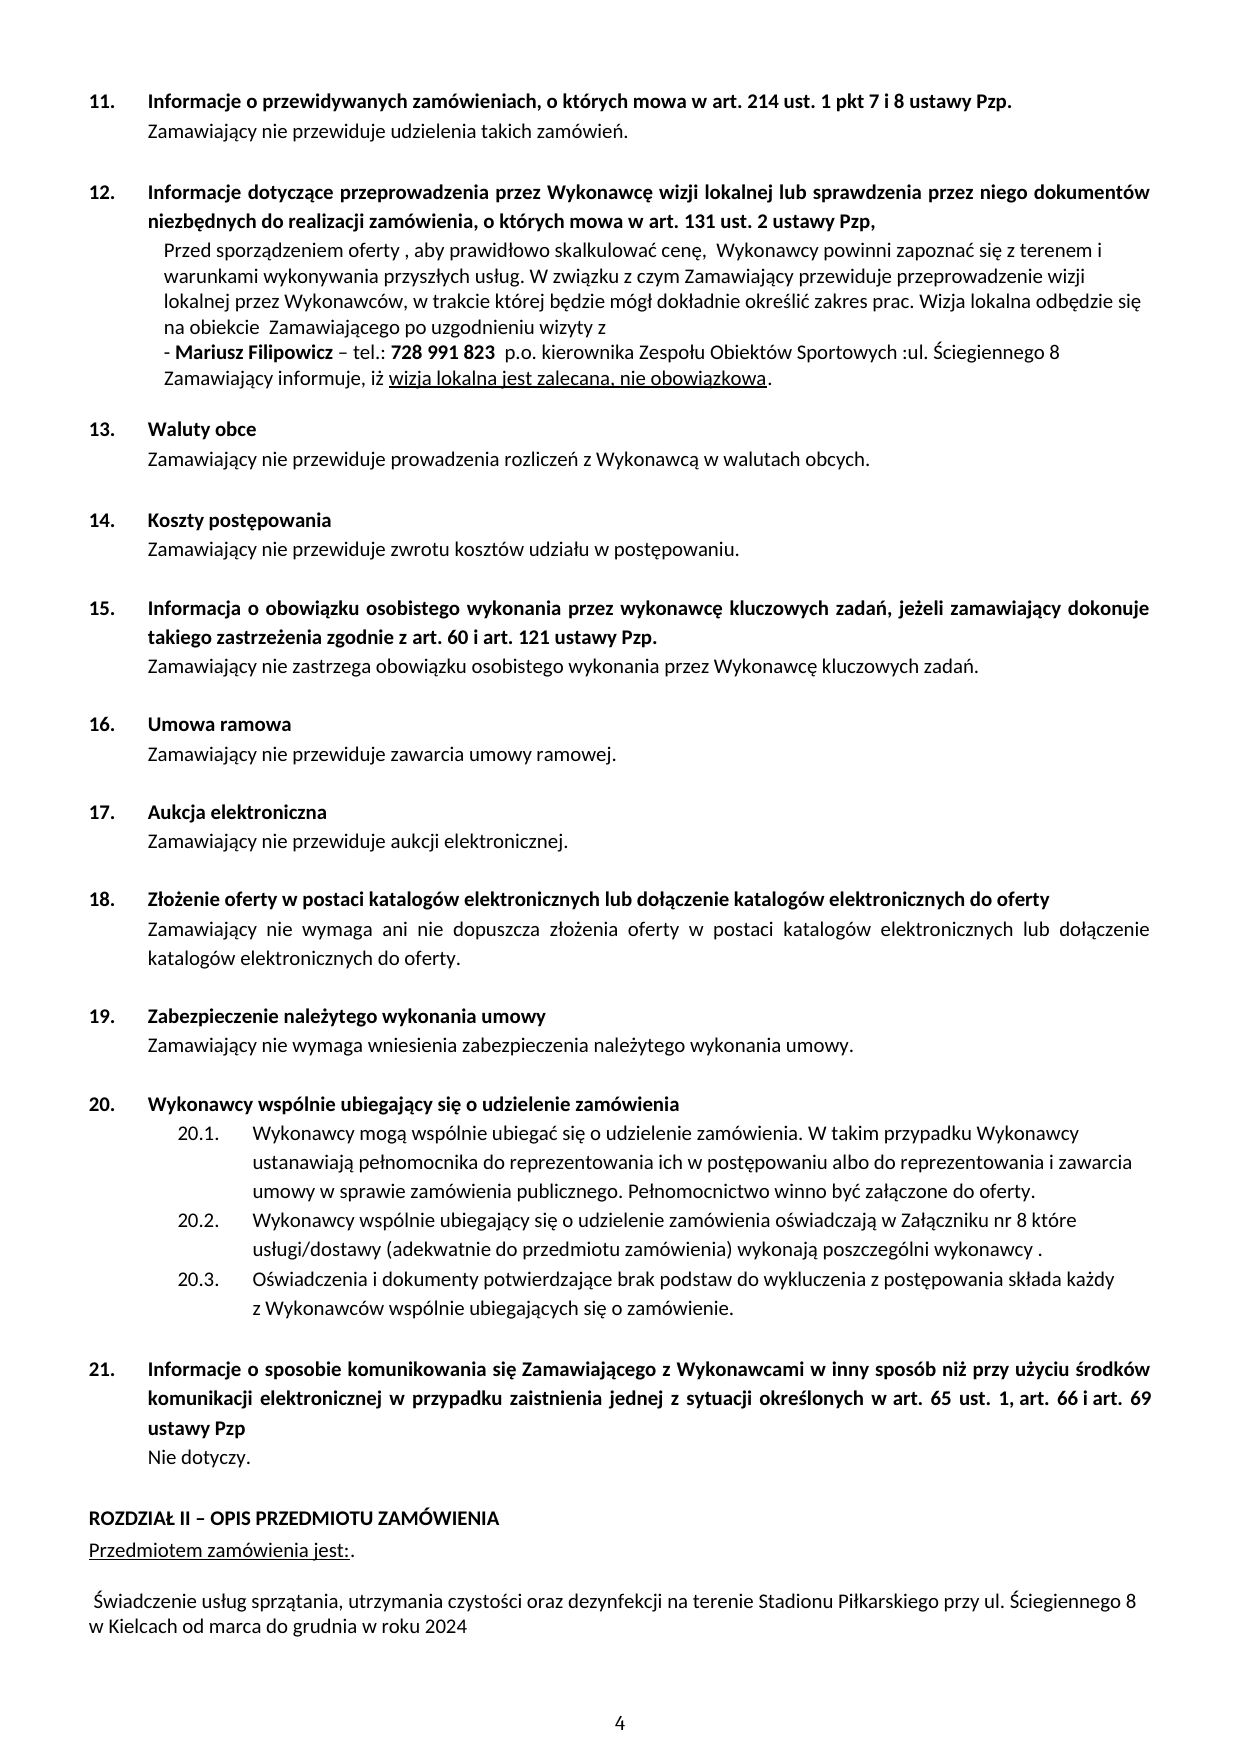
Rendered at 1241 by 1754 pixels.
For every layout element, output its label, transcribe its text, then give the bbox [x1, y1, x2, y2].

list Informacje o sposobie komunikowania się Zamawiającego z Wykonawcami w inny sposób niż przy użyciu środków komunikacji elektronicznej w przypadku zaistnienia jednej z sytuacji określonych w art. 65 ust. 1, art. 66 i art. 69 ustawy Pzp [89, 1356, 1152, 1440]
list Nie dotyczy. [148, 1444, 1152, 1469]
list Zamawiający nie wymaga wniesienia zabezpieczenia należytego wykonania umowy. [148, 1032, 1152, 1058]
text Przedmiotem zamówienia jest:. [89, 1537, 1152, 1563]
text Świadczenie usług sprzątania, utrzymania czystości oraz dezynfekcji na terenie Stadionu Piłkarskiego przy ul. Ściegiennego 8 w Kielcach od marca do grudnia w roku 2024 [89, 1588, 1152, 1639]
list Koszty postępowania [89, 507, 1152, 533]
list Wykonawcy wspólnie ubiegający się o udzielenie zamówienia oświadczają w Załączniku nr 8 które usługi/dostawy (adekwatnie do przedmiotu zamówienia) wykonają poszczególni wykonawcy . [177, 1207, 1152, 1262]
list Wykonawcy mogą wspólnie ubiegać się o udzielenie zamówienia. W takim przypadku Wykonawcy ustanawiają pełnomocnika do reprezentowania ich w postępowaniu albo do reprezentowania i zawarcia umowy w sprawie zamówienia publicznego. Pełnomocnictwo winno być załączone do oferty. [177, 1120, 1152, 1204]
list Waluty obce [89, 417, 1152, 442]
list Złożenie oferty w postaci katalogów elektronicznych lub dołączenie katalogów elektronicznych do oferty [89, 887, 1152, 912]
list Aukcja elektroniczna [89, 799, 1152, 824]
list Zamawiający nie przewiduje zwrotu kosztów udziału w postępowaniu. [148, 537, 1152, 562]
list Informacja o obowiązku osobistego wykonania przez wykonawcę kluczowych zadań, jeżeli zamawiający dokonuje takiego zastrzeżenia zgodnie z art. 60 i art. 121 ustawy Pzp. [89, 595, 1152, 649]
list Wykonawcy wspólnie ubiegający się o udzielenie zamówienia [89, 1091, 1152, 1116]
list Zamawiający nie przewiduje udzielenia takich zamówień. [148, 118, 1152, 143]
list Zamawiający nie przewiduje aukcji elektronicznej. [148, 828, 1152, 854]
list Zabezpieczenie należytego wykonania umowy [89, 1003, 1152, 1029]
list - Mariusz Filipowicz – tel.: 728 991 823 p.o. kierownika Zespołu Obiektów Sportowych :ul. Ściegiennego 8 [164, 339, 1152, 365]
list Zamawiający nie przewiduje prowadzenia rozliczeń z Wykonawcą w walutach obcych. [148, 446, 1152, 471]
text ROZDZIAŁ II – OPIS PRZEDMIOTU ZAMÓWIENIA [89, 1506, 1152, 1531]
list Umowa ramowa [89, 712, 1152, 737]
text Zamawiający informuje, iż wizja lokalna jest zalecana, nie obowiązkowa. [89, 365, 1152, 390]
list Informacje o przewidywanych zamówieniach, o których mowa w art. 214 ust. 1 pkt 7 i 8 ustawy Pzp. [89, 89, 1152, 114]
list Zamawiający nie zastrzega obowiązku osobistego wykonania przez Wykonawcę kluczowych zadań. [148, 653, 1152, 679]
list Informacje dotyczące przeprowadzenia przez Wykonawcę wizji lokalnej lub sprawdzenia przez niego dokumentów niezbędnych do realizacji zamówienia, o których mowa w art. 131 ust. 2 ustawy Pzp, [89, 179, 1152, 234]
list Zamawiający nie wymaga ani nie dopuszcza złożenia oferty w postaci katalogów elektronicznych lub dołączenie katalogów elektronicznych do oferty. [148, 916, 1152, 970]
list Zamawiający nie przewiduje zawarcia umowy ramowej. [148, 741, 1152, 766]
list Oświadczenia i dokumenty potwierdzające brak podstaw do wykluczenia z postępowania składa każdy z Wykonawców wspólnie ubiegających się o zamówienie. [177, 1266, 1152, 1320]
list Przed sporządzeniem oferty , aby prawidłowo skalkulować cenę, Wykonawcy powinni zapoznać się z terenem i warunkami wykonywania przyszłych usług. W związku z czym Zamawiający przewiduje przeprowadzenie wizji lokalnej przez Wykonawców, w trakcie której będzie mógł dokładnie określić zakres prac. Wizja lokalna odbędzie się na obiekcie Zamawiającego po uzgodnieniu wizyty z [164, 238, 1152, 339]
